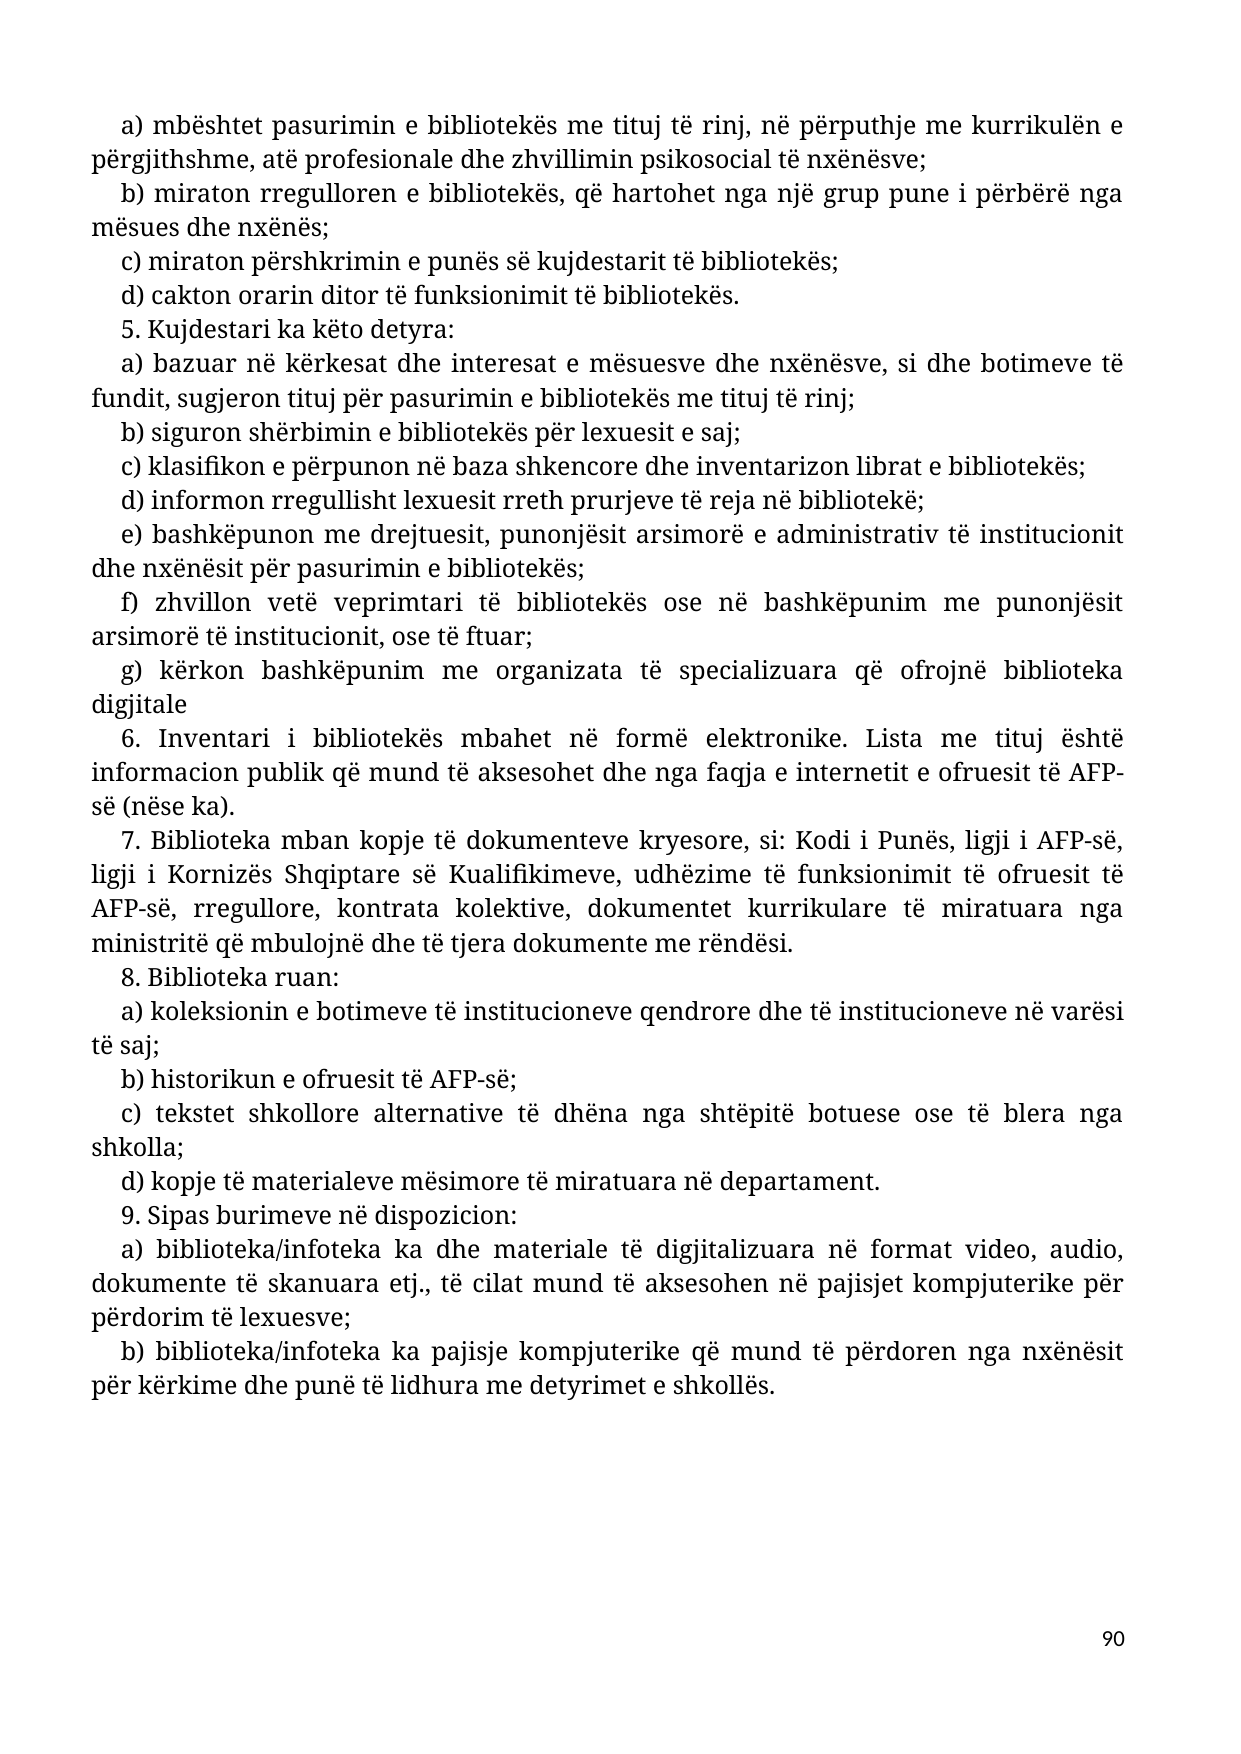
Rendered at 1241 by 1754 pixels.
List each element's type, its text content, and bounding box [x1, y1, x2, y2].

text a) mbështet pasurimin e bibliotekës me tituj të rinj, në përputhje me kurrikulën e përgjithshme, atë profesionale dhe zhvillimin psikosocial të nxënësve; [91, 108, 1124, 176]
text b) historikun e ofruesit të AFP-së; [91, 1061, 1124, 1096]
text a) biblioteka/infoteka ka dhe materiale të digjitalizuara në format video, audio, dokumente të skanuara etj., të cilat mund të aksesohen në pajisjet kompjuterike për përdorim të lexuesve; [91, 1232, 1124, 1334]
text 9. Sipas burimeve në dispozicion: [91, 1198, 1124, 1232]
text b) miraton rregulloren e bibliotekës, që hartohet nga një grup pune i përbërë nga mësues dhe nxënës; [91, 176, 1124, 244]
text b) siguron shërbimin e bibliotekës për lexuesit e saj; [91, 414, 1124, 448]
text d) cakton orarin ditor të funksionimit të bibliotekës. [91, 278, 1124, 312]
text c) klasifikon e përpunon në baza shkencore dhe inventarizon librat e bibliotekës; [91, 448, 1124, 482]
text b) biblioteka/infoteka ka pajisje kompjuterike që mund të përdoren nga nxënësit për kërkime dhe punë të lidhura me detyrimet e shkollës. [91, 1334, 1124, 1402]
text a) koleksionin e botimeve të institucioneve qendrore dhe të institucioneve në varësi të saj; [91, 993, 1124, 1061]
text f) zhvillon vetë veprimtari të bibliotekës ose në bashkëpunim me punonjësit arsimorë të institucionit, ose të ftuar; [91, 584, 1124, 653]
text c) tekstet shkollore alternative të dhëna nga shtëpitë botuese ose të blera nga shkolla; [91, 1096, 1124, 1164]
text d) informon rregullisht lexuesit rreth prurjeve të reja në bibliotekë; [91, 482, 1124, 516]
text a) bazuar në kërkesat dhe interesat e mësuesve dhe nxënësve, si dhe botimeve të fundit, sugjeron tituj për pasurimin e bibliotekës me tituj të rinj; [91, 346, 1124, 414]
text 8. Biblioteka ruan: [91, 959, 1124, 993]
text g) kërkon bashkëpunim me organizata të specializuara që ofrojnë biblioteka digjitale [91, 653, 1124, 721]
text 6. Inventari i bibliotekës mbahet në formë elektronike. Lista me tituj është informacion publik që mund të aksesohet dhe nga faqja e internetit e ofruesit të AFP-së (nëse ka). [91, 721, 1124, 823]
text 5. Kujdestari ka këto detyra: [91, 312, 1124, 346]
text c) miraton përshkrimin e punës së kujdestarit të bibliotekës; [91, 244, 1124, 278]
text d) kopje të materialeve mësimore të miratuara në departament. [91, 1164, 1124, 1198]
text e) bashkëpunon me drejtuesit, punonjësit arsimorë e administrativ të institucionit dhe nxënësit për pasurimin e bibliotekës; [91, 516, 1124, 584]
text 7. Biblioteka mban kopje të dokumenteve kryesore, si: Kodi i Punës, ligji i AFP-së, ligji i Kornizës Shqiptare së Kualifikimeve, udhëzime të funksionimit të ofruesit të AFP-së, rregullore, kontrata kolektive, dokumentet kurrikulare të miratuara nga ministritë që mbulojnë dhe të tjera dokumente me rëndësi. [91, 823, 1124, 959]
